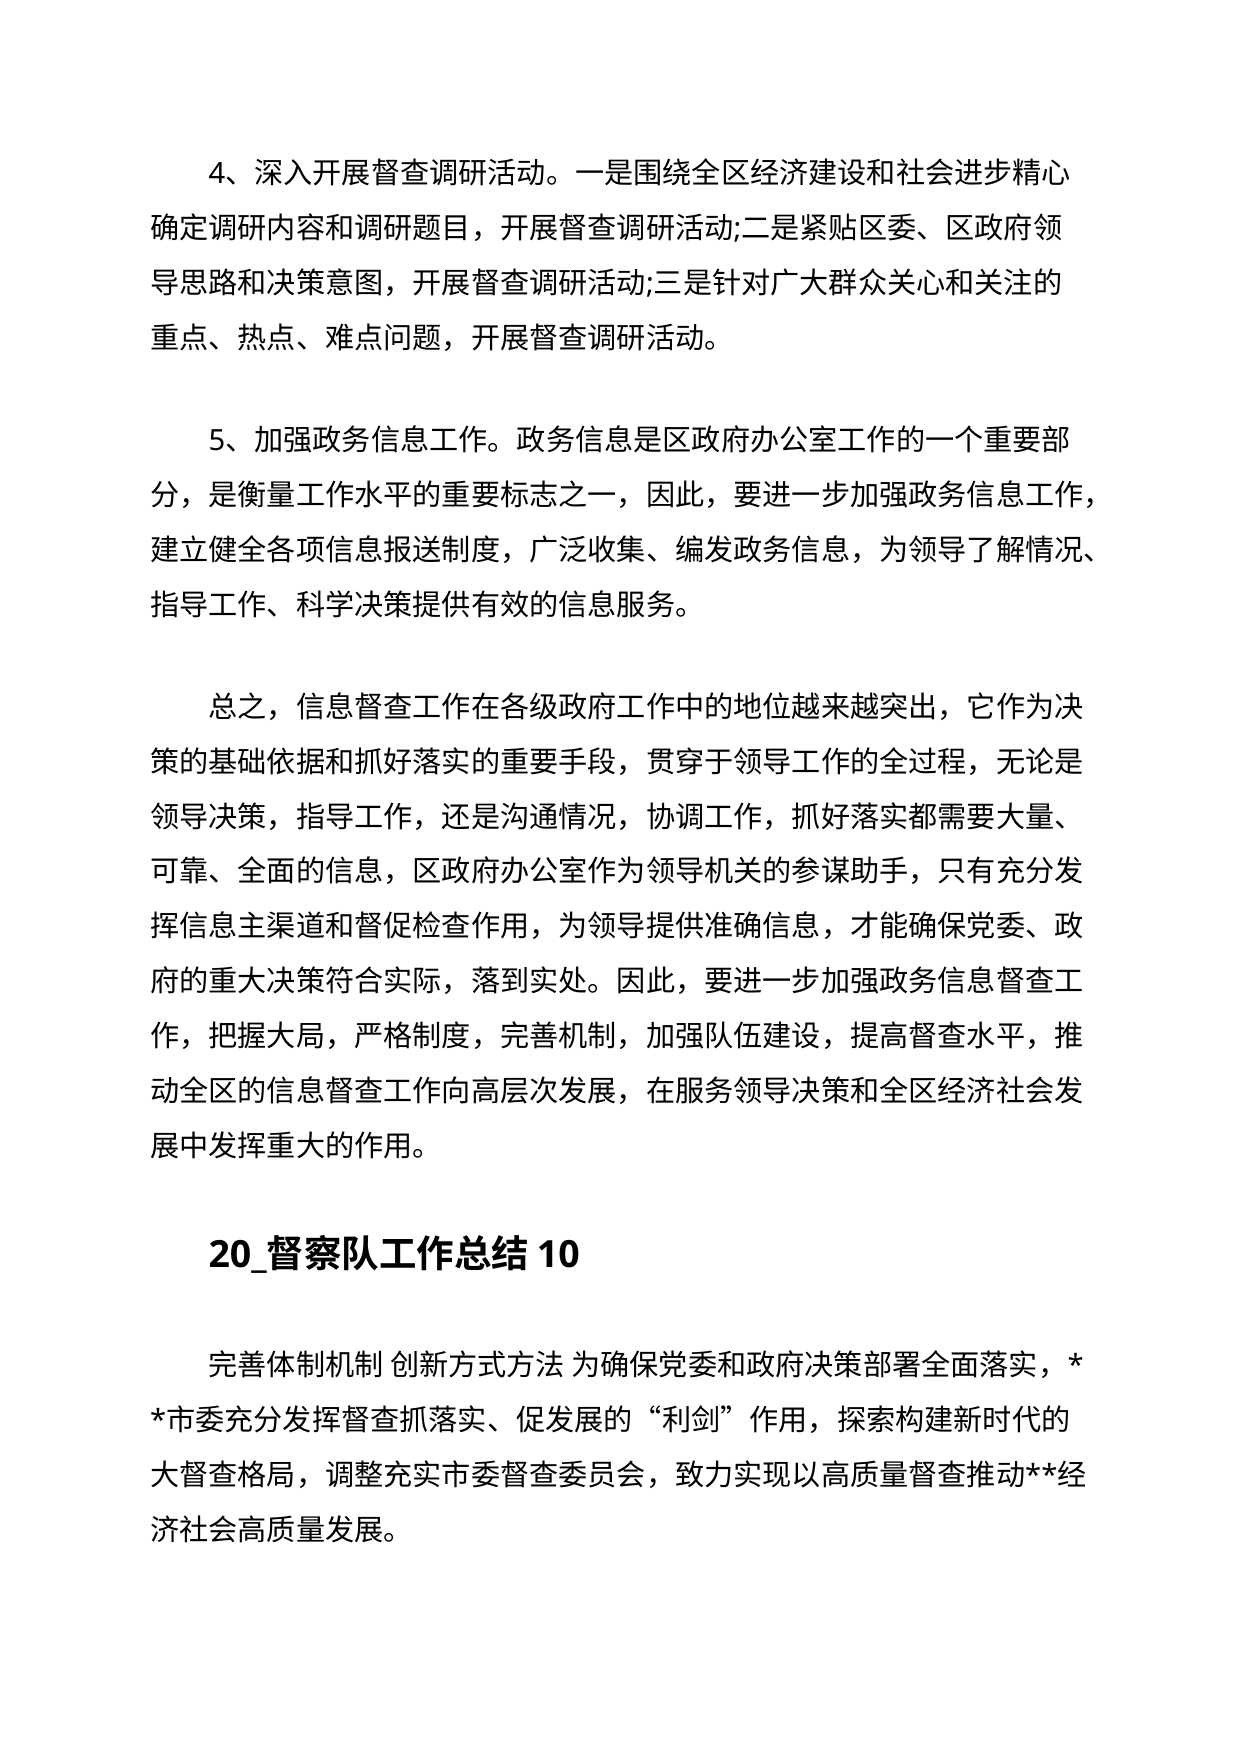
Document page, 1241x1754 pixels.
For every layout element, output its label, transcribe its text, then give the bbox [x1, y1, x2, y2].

text 20_督察队工作总结10 [150, 1224, 1090, 1279]
text 5、加强政务信息工作。政务信息是区政府办公室工作的一个重要部分，是衡量工作水平的重要标志之一，因此，要进一步加强政务信息工作，建立健全各项信息报送制度，广泛收集、编发政务信息，为领导了解情况、指导工作、科学决策提供有效的信息服务。 [150, 417, 1090, 624]
text 4、深入开展督查调研活动。一是围绕全区经济建设和社会进步精心确定调研内容和调研题目，开展督查调研活动;二是紧贴区委、区政府领导思路和决策意图，开展督查调研活动;三是针对广大群众关心和关注的重点、热点、难点问题，开展督查调研活动。 [150, 150, 1090, 357]
text 总之，信息督查工作在各级政府工作中的地位越来越突出，它作为决策的基础依据和抓好落实的重要手段，贯穿于领导工作的全过程，无论是领导决策，指导工作，还是沟通情况，协调工作，抓好落实都需要大量、可靠、全面的信息，区政府办公室作为领导机关的参谋助手，只有充分发挥信息主渠道和督促检查作用，为领导提供准确信息，才能确保党委、政府的重大决策符合实际，落到实处。因此，要进一步加强政务信息督查工作，把握大局，严格制度，完善机制，加强队伍建设，提高督查水平，推动全区的信息督查工作向高层次发展，在服务领导决策和全区经济社会发展中发挥重大的作用。 [150, 683, 1090, 1165]
text 完善体制机制 创新方式方法 为确保党委和政府决策部署全面落实，**市委充分发挥督查抓落实、促发展的“利剑”作用，探索构建新时代的大督查格局，调整充实市委督查委员会，致力实现以高质量督查推动**经济社会高质量发展。 [150, 1342, 1090, 1549]
